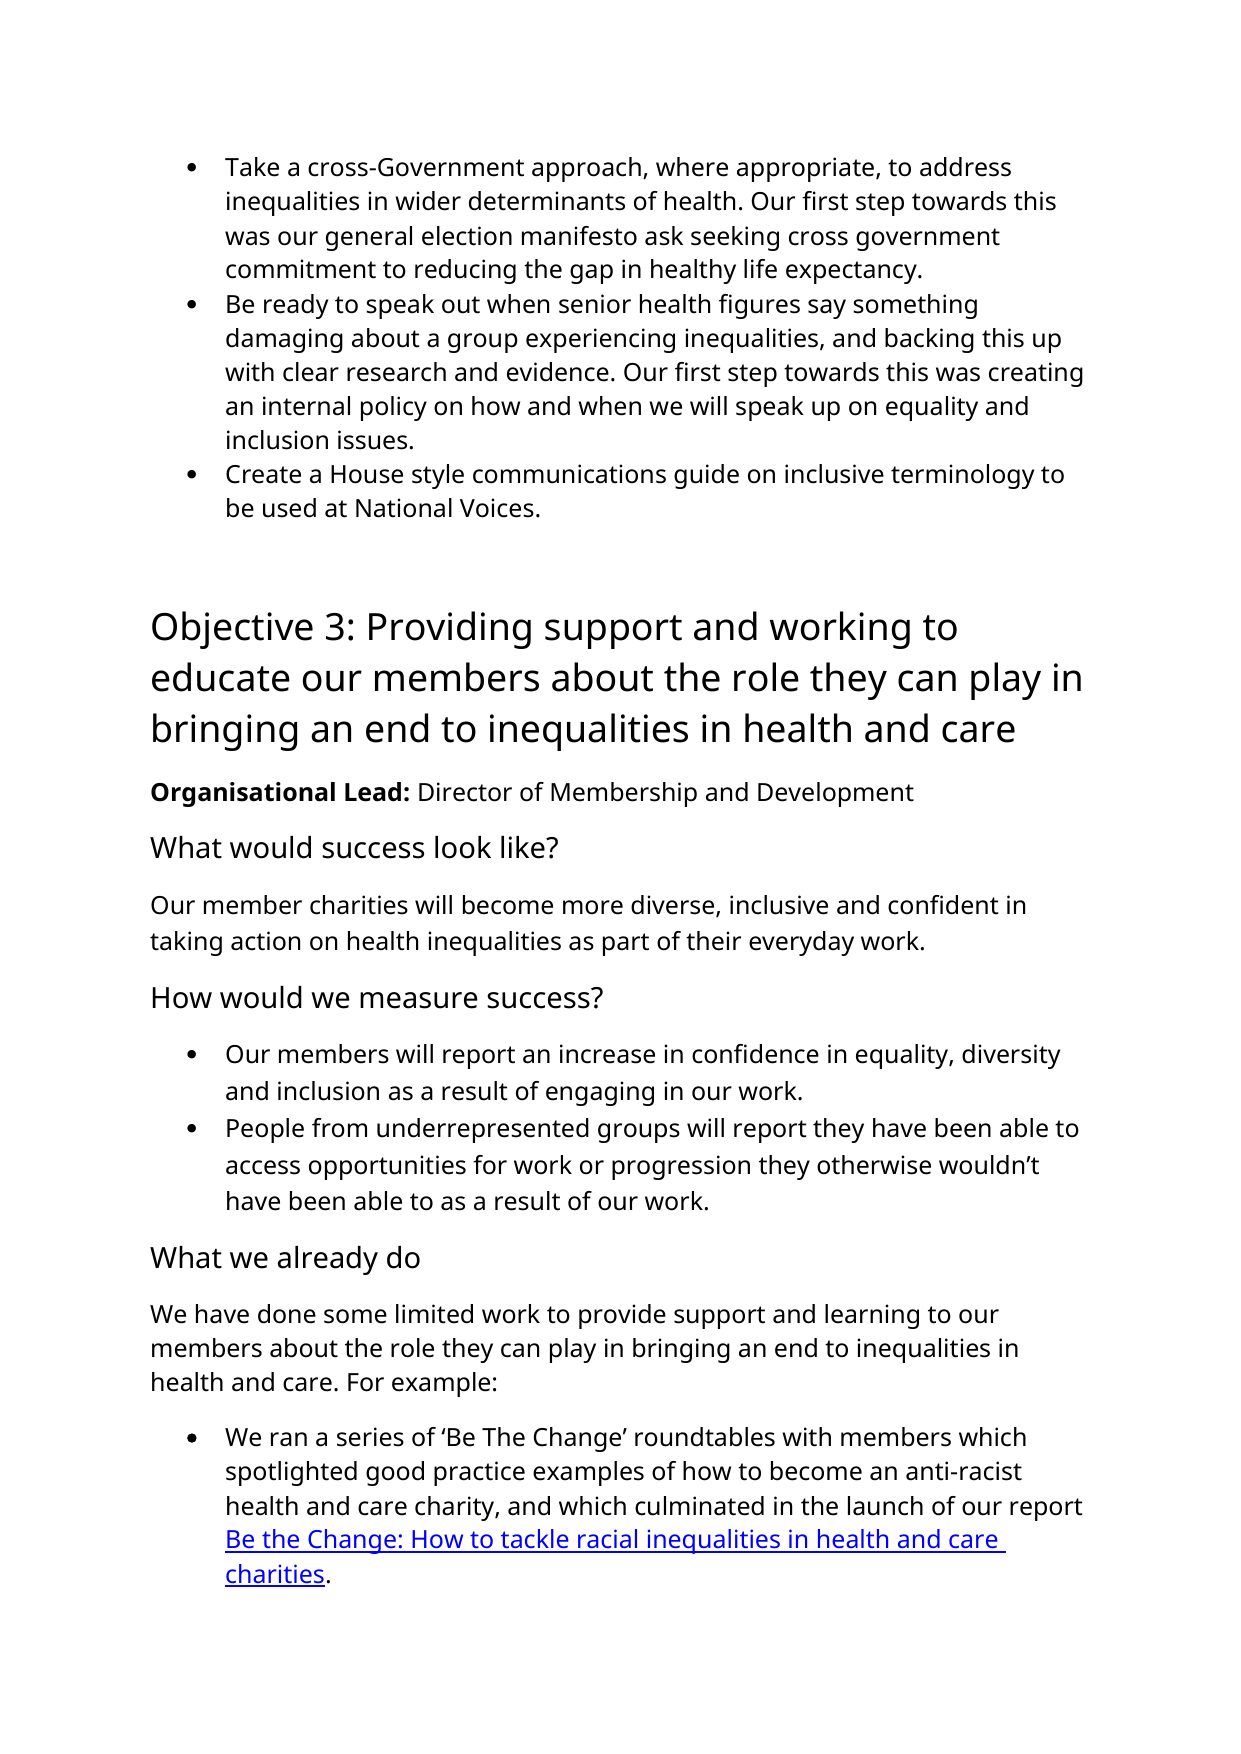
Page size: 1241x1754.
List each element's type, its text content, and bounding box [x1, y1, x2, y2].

text Organisational Lead: Director of Membership and Development [150, 774, 1090, 808]
list Take a cross-Government approach, where appropriate, to address inequalities in wider determinants of health. Our first step towards this was our general election manifesto ask seeking cross government commitment to reducing the gap in healthy life expectancy. [187, 150, 1090, 286]
list Be ready to speak out when senior health figures say something damaging about a group experiencing inequalities, and backing this up with clear research and evidence. Our first step towards this was creating an internal policy on how and when we will speak up on equality and inclusion issues. [187, 286, 1090, 457]
list People from underrepresented groups will report they have been able to access opportunities for work or progression they otherwise wouldn’t have been able to as a result of our work. [187, 1111, 1090, 1218]
text Our member charities will become more diverse, inclusive and confident in taking action on health inequalities as part of their everyday work. [150, 887, 1090, 958]
list Create a House style communications guide on inclusive terminology to be used at National Voices. [187, 457, 1090, 525]
text We have done some limited work to provide support and learning to our members about the role they can play in bringing an end to inequalities in health and care. For example: [150, 1297, 1090, 1399]
subtitle Objective 3: Providing support and working to educate our members about the role they can play in bringing an end to inequalities in health and care [150, 600, 1090, 753]
list Our members will report an increase in confidence in equality, diversity and inclusion as a result of engaging in our work. [187, 1037, 1090, 1108]
subtitle How would we measure success? [150, 977, 1090, 1017]
subtitle What we already do [150, 1237, 1090, 1277]
subtitle What would success look like? [150, 828, 1090, 867]
list We ran a series of ‘Be The Change’ roundtables with members which spotlighted good practice examples of how to become an anti-racist health and care charity, and which culminated in the launch of our report Be the Change: How to tackle racial inequalities in health and care charities. [187, 1420, 1090, 1590]
